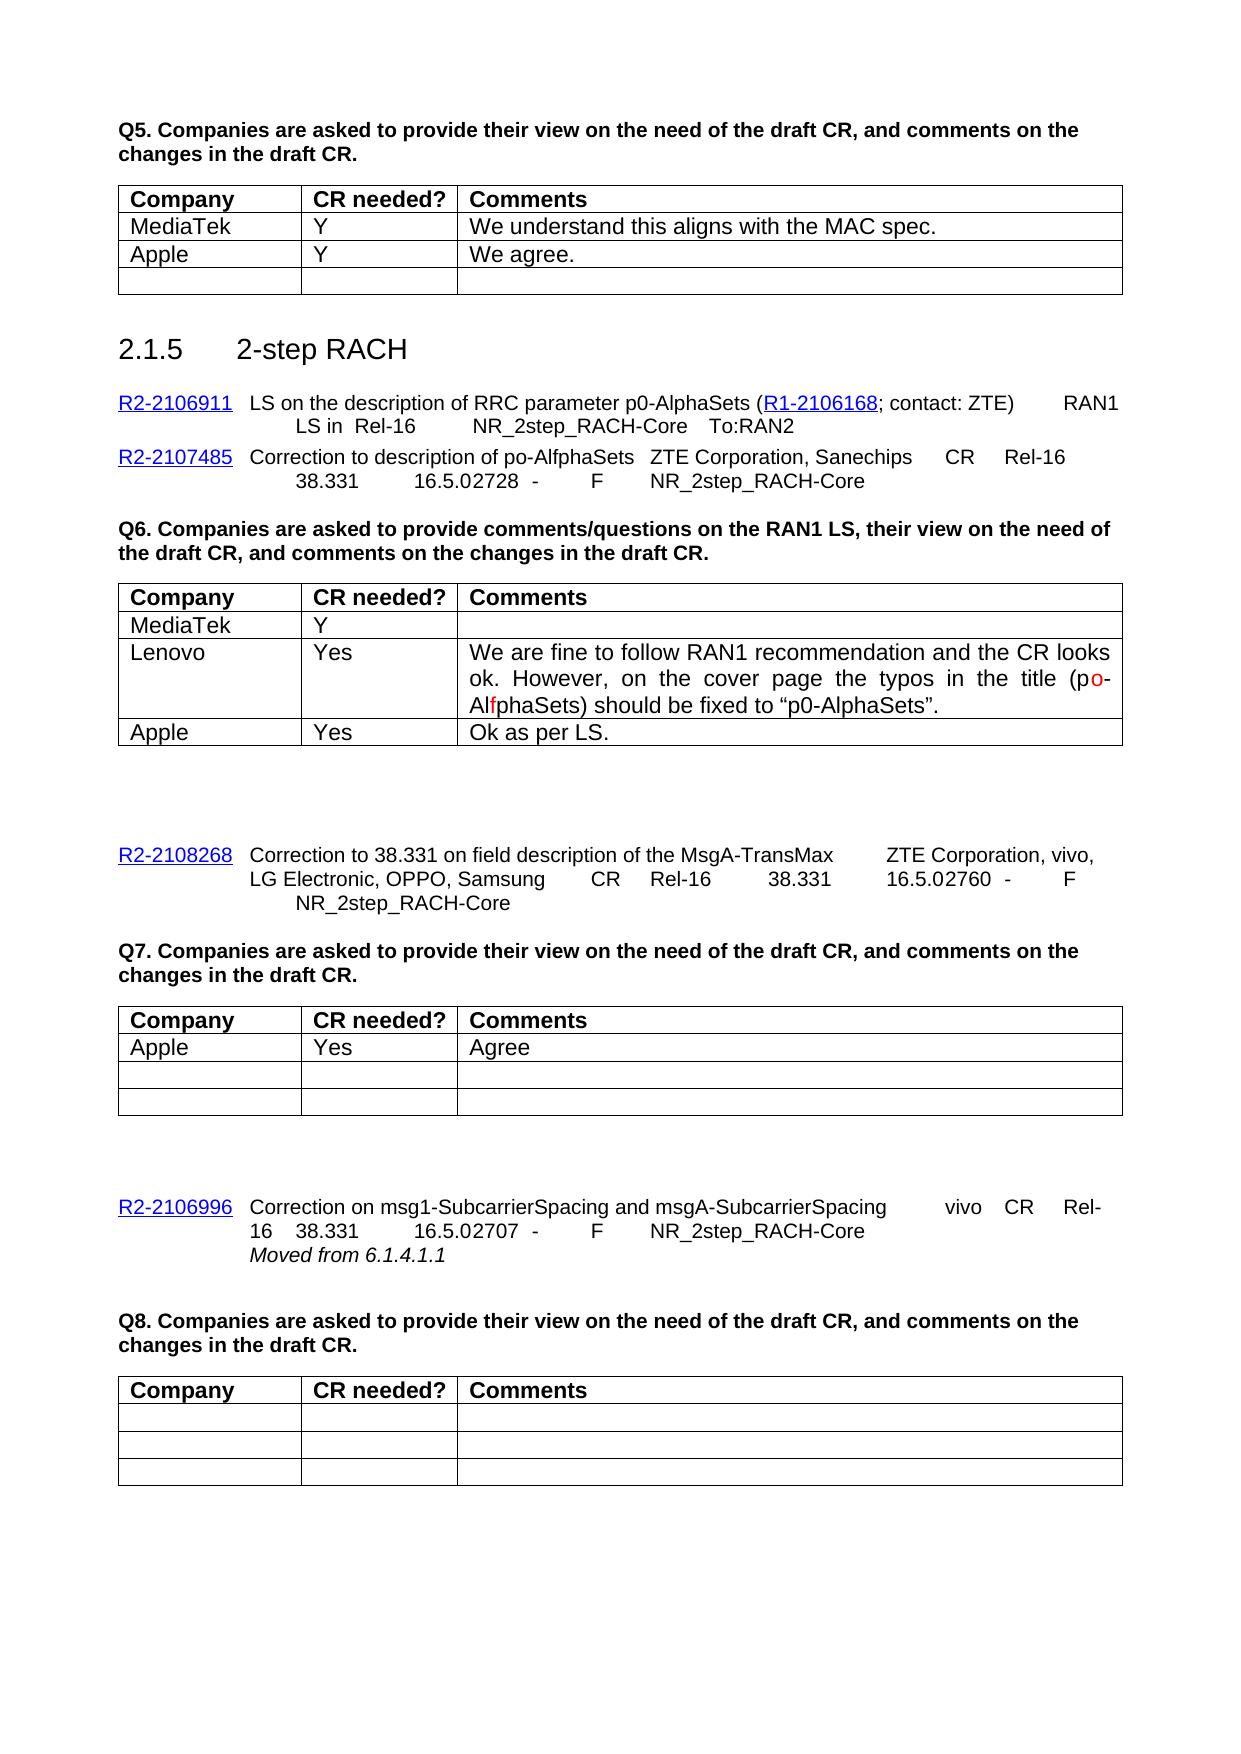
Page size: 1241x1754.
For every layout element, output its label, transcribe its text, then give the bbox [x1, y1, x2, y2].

table_cell [119, 268, 301, 294]
table_header Comments [458, 1007, 1122, 1033]
table_cell [458, 612, 1122, 638]
table_header Company [119, 1377, 301, 1403]
table_cell [119, 1459, 301, 1485]
table_cell Ok as per LS. [458, 719, 1122, 745]
table_header Company [119, 1007, 301, 1033]
table_cell [458, 1062, 1122, 1088]
title R2-2107485 Correction to description of po-AlfphaSets ZTE Corporation, Sanechips CR Rel-16 38.331 16.5.0 2728 - F NR_2step_RACH-Core [118, 444, 1122, 492]
table_cell [119, 1432, 301, 1458]
text Q5. Companies are asked to provide their view on the need of the draft CR, and comments on the changes in the draft CR. [118, 118, 1122, 166]
table_cell Lenovo [119, 639, 301, 718]
text Q8. Companies are asked to provide their view on the need of the draft CR, and comments on the changes in the draft CR. [118, 1309, 1122, 1357]
table_cell Y [302, 612, 457, 638]
table_cell Apple [119, 241, 301, 267]
table_header CR needed? [302, 584, 457, 611]
table_cell [119, 1089, 301, 1115]
table_header CR needed? [302, 1007, 457, 1033]
table_cell Agree [458, 1034, 1122, 1061]
table_cell [119, 1062, 301, 1088]
table_cell [458, 1459, 1122, 1485]
table_header Company [119, 186, 301, 212]
table_cell [302, 1432, 457, 1458]
table_cell Yes [302, 639, 457, 718]
table_cell We are fine to follow RAN1 recommendation and the CR looks ok. However, on the cover page the typos in the title (po-AlfphaSets) should be fixed to “p0-AlphaSets”. [458, 639, 1122, 718]
table_cell Y [302, 213, 457, 239]
table_cell [302, 1062, 457, 1088]
table_cell [458, 1089, 1122, 1115]
text Q6. Companies are asked to provide comments/questions on the RAN1 LS, their view on the need of the draft CR, and comments on the changes in the draft CR. [118, 516, 1122, 564]
table_cell [458, 268, 1122, 294]
table_cell [458, 1432, 1122, 1458]
table_cell Apple [119, 1034, 301, 1061]
table_cell [119, 1404, 301, 1431]
title R2-2108268 Correction to 38.331 on field description of the MsgA-TransMax ZTE Corporation, vivo, LG Electronic, OPPO, Samsung CR Rel-16 38.331 16.5.0 2760 - F NR_2step_RACH-Core [118, 843, 1122, 915]
table_header Comments [458, 1377, 1122, 1403]
table_cell Y [302, 241, 457, 267]
table_cell We understand this aligns with the MAC spec. [458, 213, 1122, 239]
title R2-2106996 Correction on msg1-SubcarrierSpacing and msgA-SubcarrierSpacing vivo CR Rel-16 38.331 16.5.0 2707 - F NR_2step_RACH-Core [118, 1194, 1122, 1242]
text Q7. Companies are asked to provide their view on the need of the draft CR, and comments on the changes in the draft CR. [118, 939, 1122, 987]
table_cell We agree. [458, 241, 1122, 267]
title R2-2106911 LS on the description of RRC parameter p0-AlphaSets (R1-2106168; contact: ZTE) RAN1 LS in Rel-16 NR_2step_RACH-Core To:RAN2 [118, 390, 1122, 438]
table_cell Yes [302, 1034, 457, 1061]
table_cell [458, 1404, 1122, 1431]
table_cell MediaTek [119, 213, 301, 239]
table_cell Yes [302, 719, 457, 745]
table_cell MediaTek [119, 612, 301, 638]
table_cell [302, 1404, 457, 1431]
table_header Comments [458, 186, 1122, 212]
table_cell [302, 268, 457, 294]
table_cell Apple [119, 719, 301, 745]
subtitle 2.1.5 2-step RACH [118, 332, 1122, 365]
table_header Comments [458, 584, 1122, 611]
table_header CR needed? [302, 186, 457, 212]
table_cell [302, 1459, 457, 1485]
text Moved from 6.1.4.1.1 [249, 1242, 1122, 1266]
table_header CR needed? [302, 1377, 457, 1403]
table_header Company [119, 584, 301, 611]
table_cell [302, 1089, 457, 1115]
